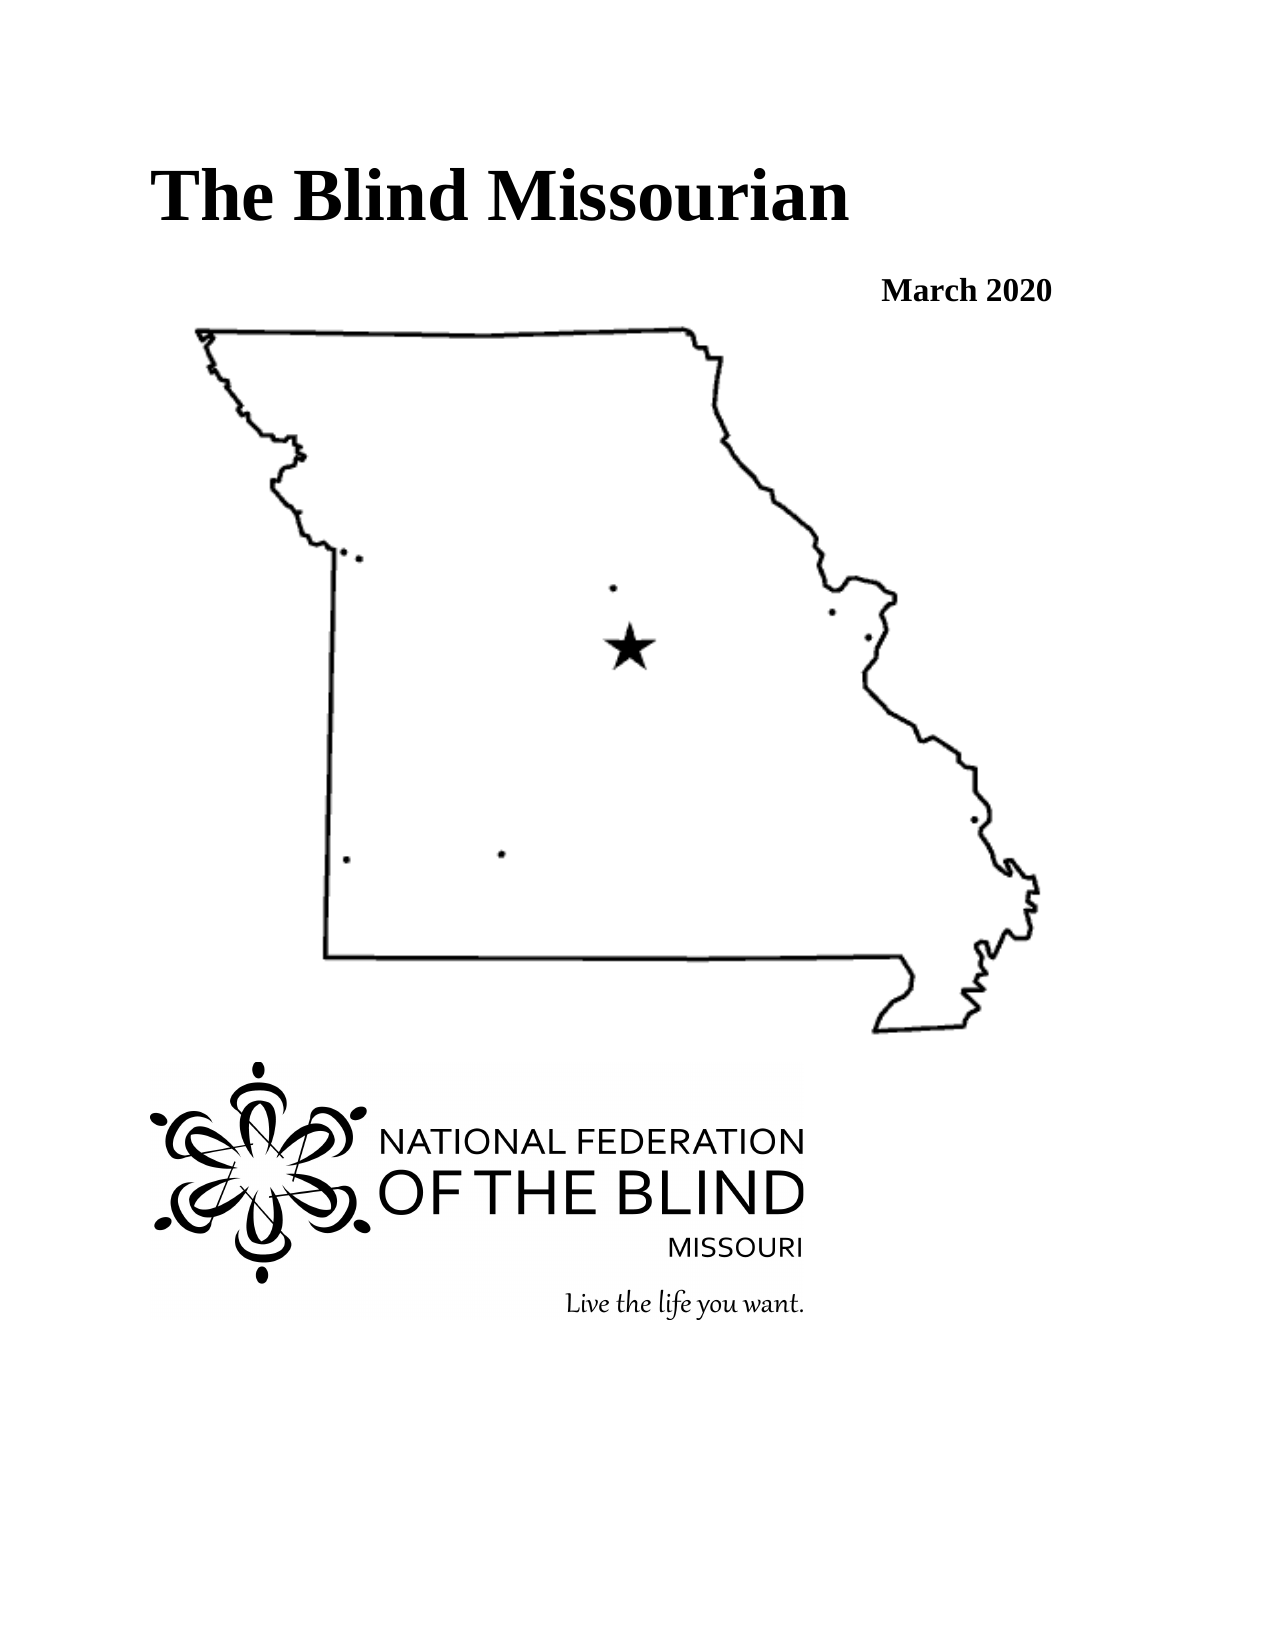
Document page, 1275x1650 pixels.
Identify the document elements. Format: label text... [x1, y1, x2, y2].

text The Blind Missourian [150, 150, 1125, 236]
picture [62, 135, 1181, 1320]
text March 2020 [150, 270, 1125, 308]
